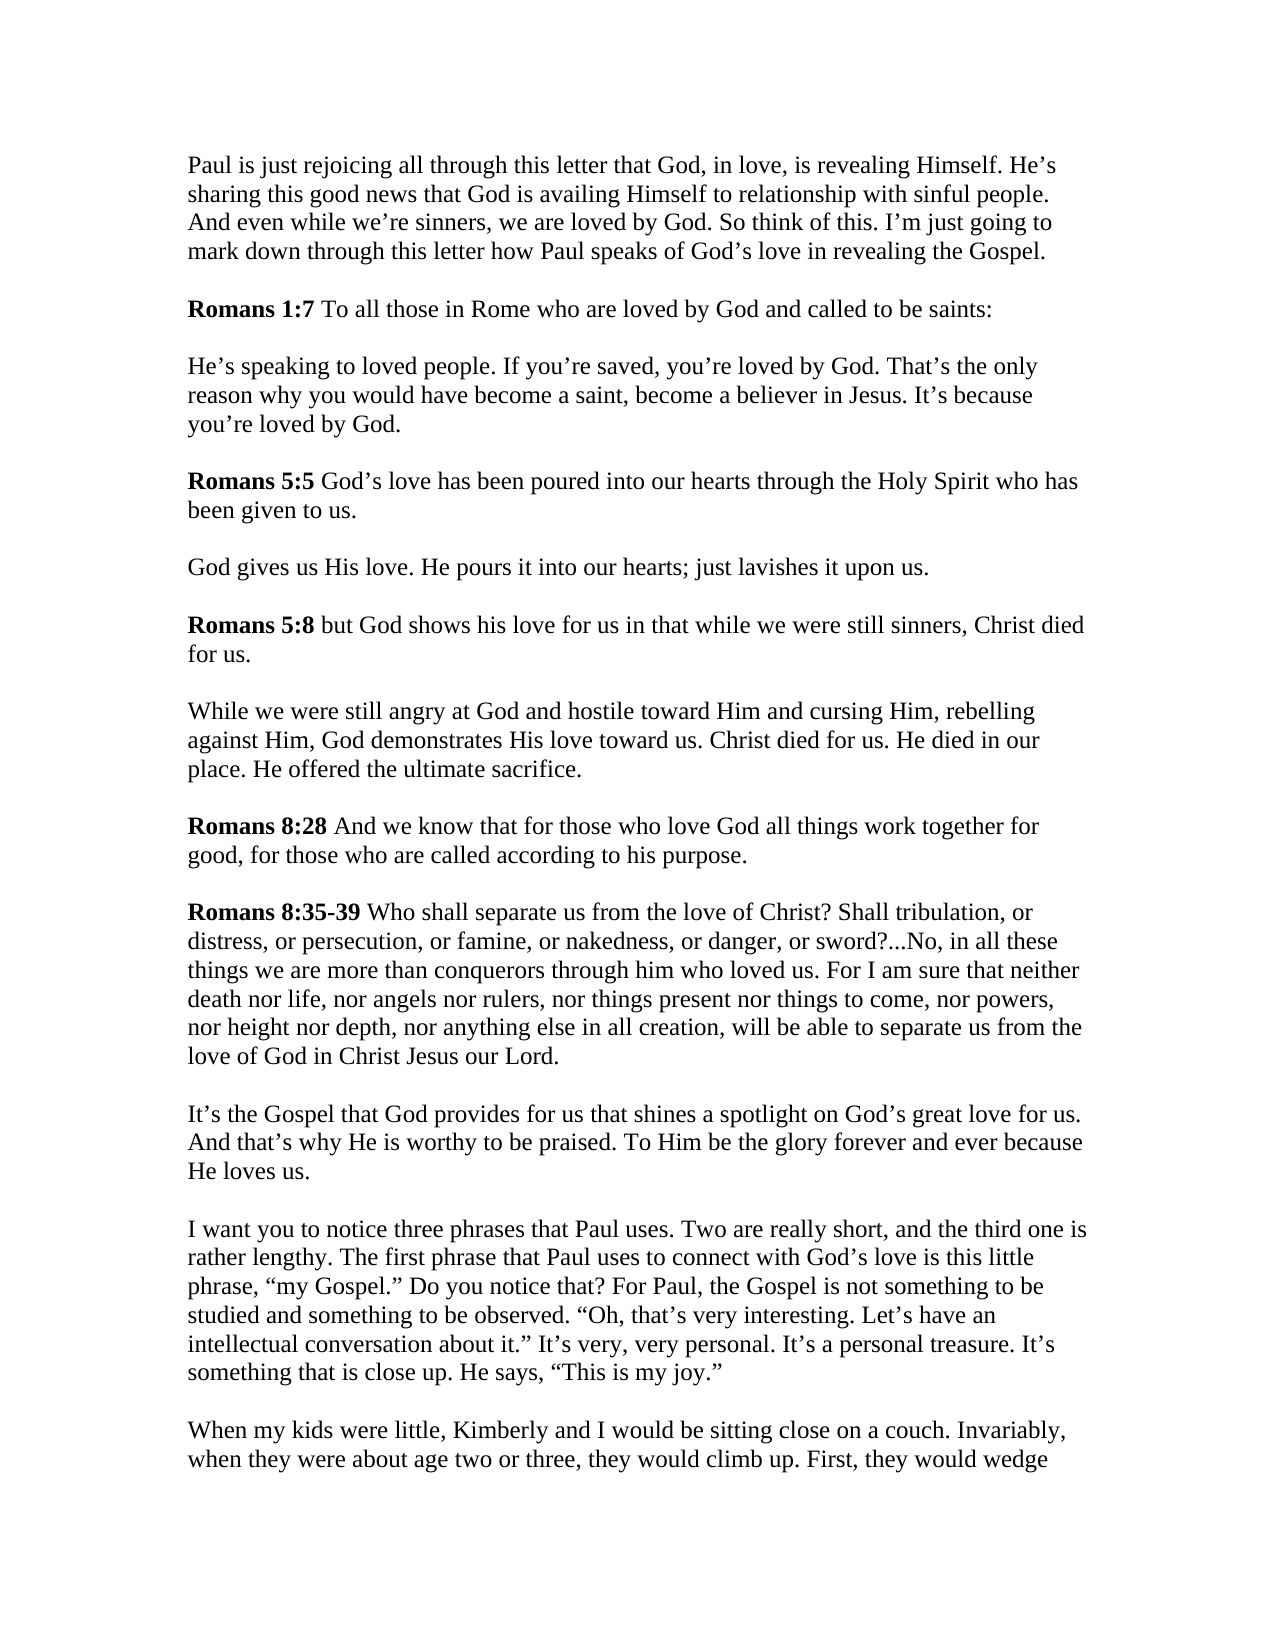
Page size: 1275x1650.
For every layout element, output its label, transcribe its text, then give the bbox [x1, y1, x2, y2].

text He’s speaking to loved people. If you’re saved, you’re loved by God. That’s the only reason why you would have become a saint, become a believer in Jesus. It’s because you’re loved by God. [187, 351, 1087, 437]
text Romans 5:5 God’s love has been poured into our hearts through the Holy Spirit who has been given to us. [187, 466, 1087, 524]
text Romans 8:28 And we know that for those who love God all things work together for good, for those who are called according to his purpose. [187, 811, 1087, 869]
text Romans 8:35-39 Who shall separate us from the love of Christ? Shall tribulation, or distress, or persecution, or famine, or nakedness, or danger, or sword?...No, in all these things we are more than conquerors through him who loved us. For I am sure that neither death nor life, nor angels nor rulers, nor things present nor things to come, nor powers, nor height nor depth, nor anything else in all creation, will be able to separate us from the love of God in Christ Jesus our Lord. [187, 897, 1087, 1070]
text I want you to notice three phrases that Paul uses. Two are really short, and the third one is rather lengthy. The first phrase that Paul uses to connect with God’s love is this little phrase, “my Gospel.” Do you notice that? For Paul, the Gospel is not something to be studied and something to be observed. “Oh, that’s very interesting. Let’s have an intellectual conversation about it.” It’s very, very personal. It’s a personal treasure. It’s something that is close up. He says, “This is my joy.” [187, 1214, 1087, 1386]
text Paul is just rejoicing all through this letter that God, in love, is revealing Himself. He’s sharing this good news that God is availing Himself to relationship with sinful people. And even while we’re sinners, we are loved by God. So think of this. I’m just going to mark down through this letter how Paul speaks of God’s love in revealing the Gospel. [187, 150, 1087, 265]
text While we were still angry at God and hostile toward Him and cursing Him, rebelling against Him, God demonstrates His love toward us. Christ died for us. He died in our place. He offered the ultimate sacrifice. [187, 696, 1087, 782]
text Romans 5:8 but God shows his love for us in that while we were still sinners, Christ died for us. [187, 610, 1087, 667]
text It’s the Gospel that God provides for us that shines a spotlight on God’s great love for us. And that’s why He is worthy to be praised. To Him be the glory forever and ever because He loves us. [187, 1099, 1087, 1185]
text God gives us His love. He pours it into our hearts; just lavishes it upon us. [187, 552, 1087, 581]
text Romans 1:7 To all those in who are loved by God and called to be saints: [187, 294, 1087, 322]
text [187, 1415, 1087, 1472]
